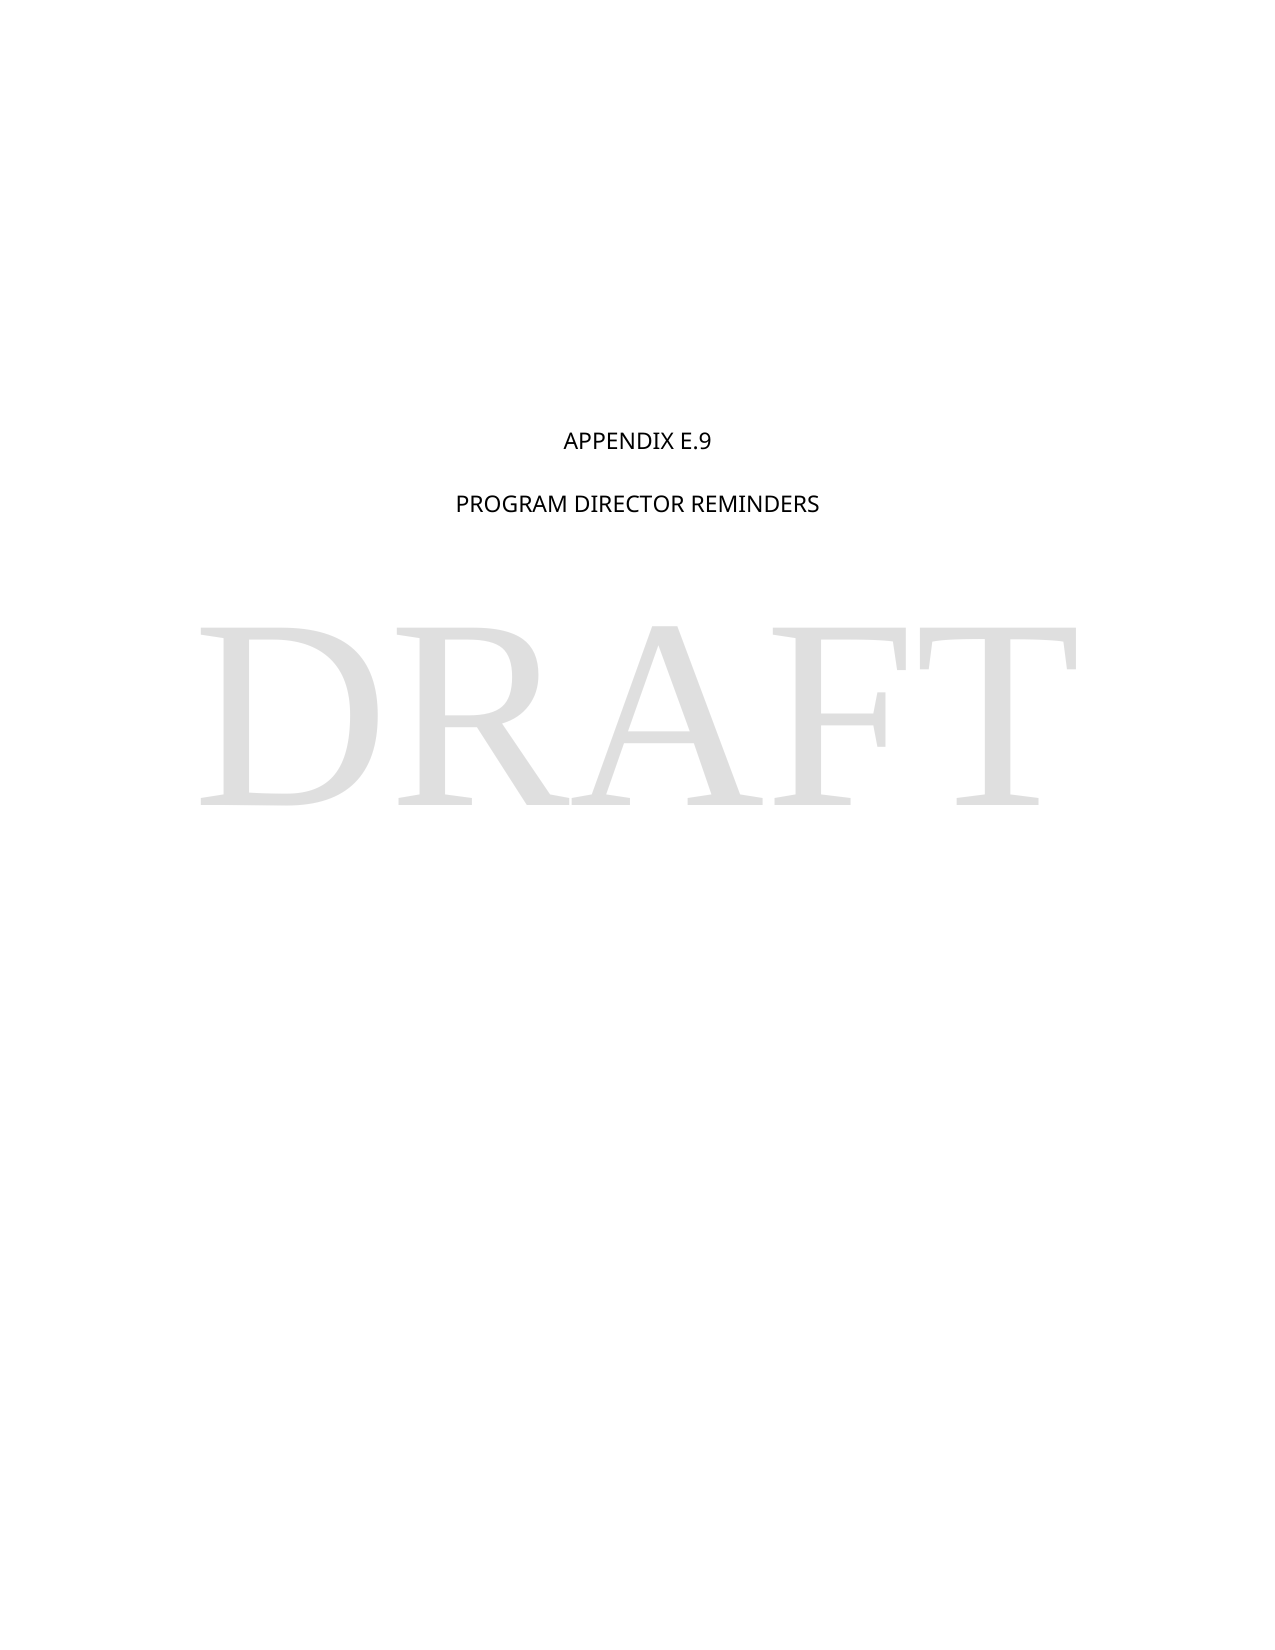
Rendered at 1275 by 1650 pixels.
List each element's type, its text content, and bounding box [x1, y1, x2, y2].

title APPENDIX E.9 PROGRAM DIRECTOR REMINDERS [120, 425, 1155, 519]
